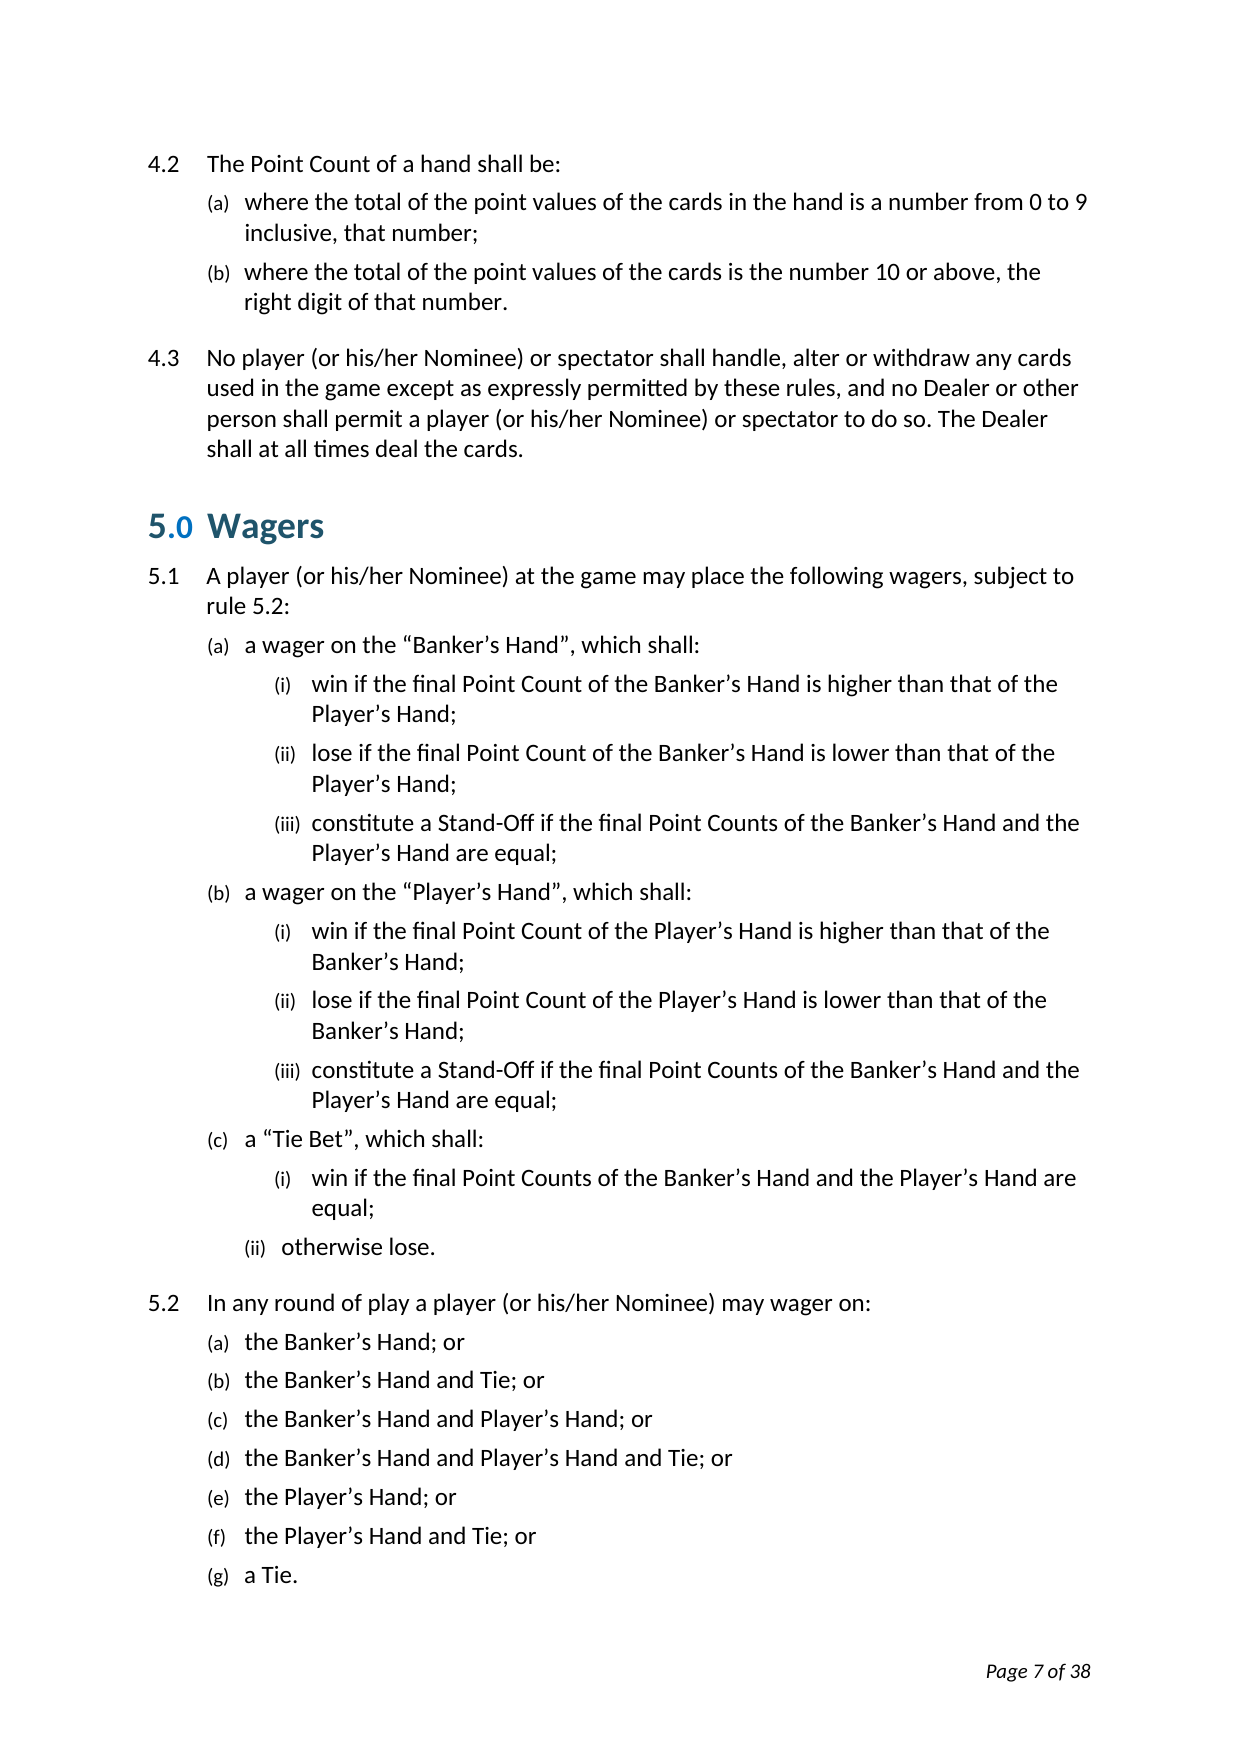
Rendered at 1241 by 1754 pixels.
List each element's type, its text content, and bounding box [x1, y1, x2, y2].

text 5.2 In any round of play a player (or his/her Nominee) may wager on: [148, 1287, 1092, 1317]
list a “Tie Bet”, which shall: [207, 1123, 1092, 1154]
list a wager on the “Player’s Hand”, which shall: [207, 876, 1092, 907]
list the Banker’s Hand and Tie; or [207, 1365, 1092, 1395]
text 5.1 A player (or his/her Nominee) at the game may place the following wagers, subject to rule 5.2: [148, 560, 1092, 621]
list constitute a Stand-Off if the final Point Counts of the Banker’s Hand and the Player’s Hand are equal; [274, 1054, 1092, 1115]
list a Tie. [207, 1559, 1092, 1589]
list lose if the final Point Count of the Banker’s Hand is lower than that of the Player’s Hand; [274, 737, 1092, 798]
subtitle 5.0 Wagers [148, 502, 1092, 547]
list where the total of the point values of the cards is the number 10 or above, the right digit of that number. [207, 256, 1092, 317]
list a wager on the “Banker’s Hand”, which shall: [207, 629, 1092, 660]
list the Banker’s Hand and Player’s Hand; or [207, 1403, 1092, 1434]
text 4.3 No player (or his/her Nominee) or spectator shall handle, alter or withdraw any cards used in the game except as expressly permitted by these rules, and no Dealer or other person shall permit a player (or his/her Nominee) or spectator to do so. The Dealer shall at all times deal the cards. [148, 342, 1092, 464]
list win if the final Point Count of the Player’s Hand is higher than that of the Banker’s Hand; [274, 915, 1092, 976]
list lose if the final Point Count of the Player’s Hand is lower than that of the Banker’s Hand; [274, 984, 1092, 1046]
list otherwise lose. [244, 1231, 1092, 1262]
list the Player’s Hand and Tie; or [207, 1520, 1092, 1551]
list where the total of the point values of the cards in the hand is a number from 0 to 9 inclusive, that number; [207, 187, 1092, 248]
text 4.2 The Point Count of a hand shall be: [148, 148, 1092, 178]
list the Player’s Hand; or [207, 1481, 1092, 1512]
list win if the final Point Counts of the Banker’s Hand and the Player’s Hand are equal; [274, 1162, 1092, 1223]
list the Banker’s Hand and Player’s Hand and Tie; or [207, 1442, 1092, 1473]
list constitute a Stand-Off if the final Point Counts of the Banker’s Hand and the Player’s Hand are equal; [274, 807, 1092, 868]
list win if the final Point Count of the Banker’s Hand is higher than that of the Player’s Hand; [274, 668, 1092, 729]
list the Banker’s Hand; or [207, 1326, 1092, 1356]
